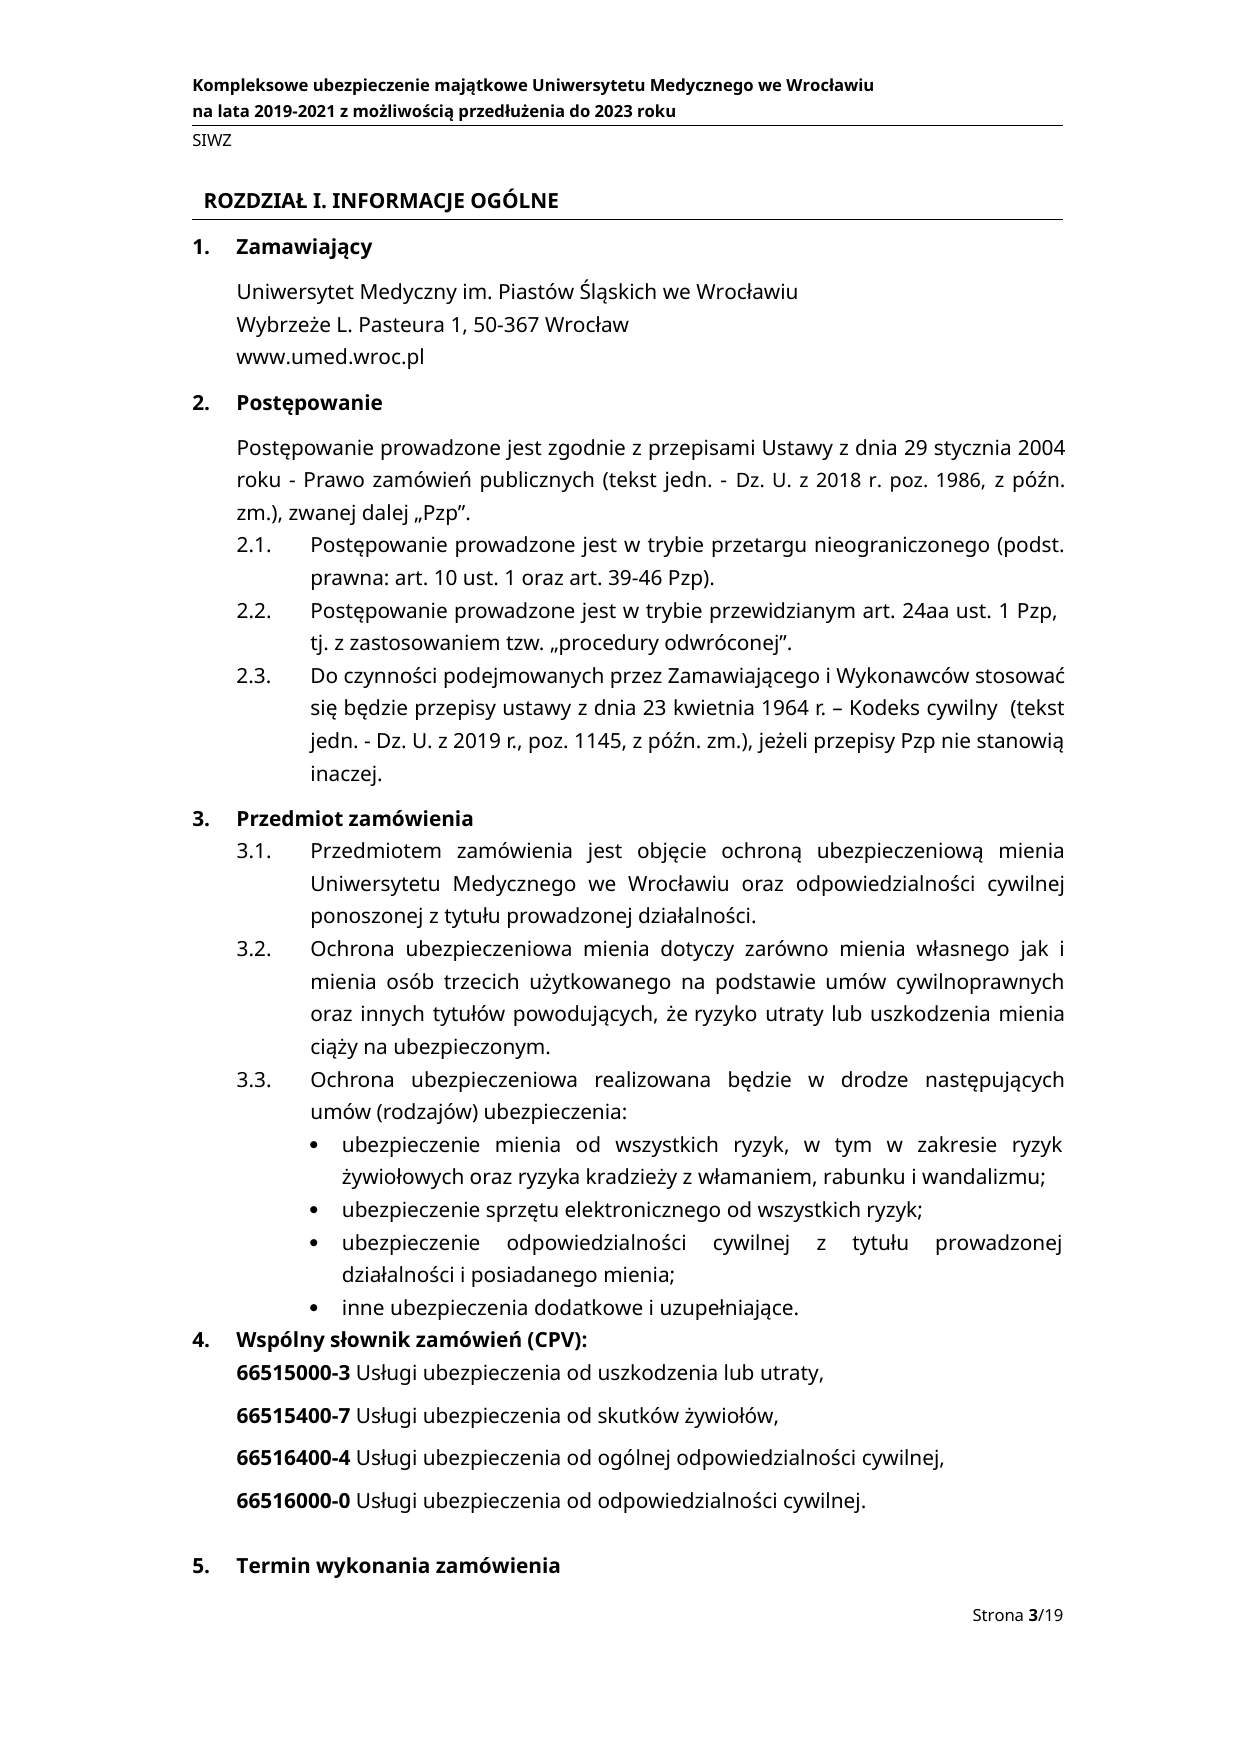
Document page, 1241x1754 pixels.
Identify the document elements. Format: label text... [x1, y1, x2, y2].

table_header ROZDZIAŁ I. INFORMACJE OGÓLNE [192, 186, 1063, 219]
list 66516000-0 Usługi ubezpieczenia od odpowiedzialności cywilnej. [236, 1486, 1063, 1514]
list Przedmiot zamówienia [192, 804, 1063, 832]
list Postępowanie [192, 388, 1063, 416]
list Postępowanie prowadzone jest w trybie przewidzianym art. 24aa ust. 1 Pzp, tj. z zastosowaniem tzw. „procedury odwróconej”. [236, 596, 1065, 657]
list 66516400-4 Usługi ubezpieczenia od ogólnej odpowiedzialności cywilnej, [236, 1443, 1075, 1472]
list ubezpieczenie odpowiedzialności cywilnej z tytułu prowadzonej działalności i posiadanego mienia; [310, 1228, 1063, 1289]
list Przedmiotem zamówienia jest objęcie ochroną ubezpieczeniową mienia Uniwersytetu Medycznego we Wrocławiu oraz odpowiedzialności cywilnej ponoszonej z tytułu prowadzonej działalności. [236, 836, 1065, 930]
text Wybrzeże L. Pasteura 1, 50-367 Wrocław [236, 310, 1014, 338]
list inne ubezpieczenia dodatkowe i uzupełniające. [310, 1293, 1063, 1321]
list ubezpieczenie sprzętu elektronicznego od wszystkich ryzyk; [310, 1195, 1063, 1223]
list ubezpieczenie mienia od wszystkich ryzyk, w tym w zakresie ryzyk żywiołowych oraz ryzyka kradzieży z włamaniem, rabunku i wandalizmu; [310, 1130, 1063, 1191]
text www.umed.wroc.pl [236, 342, 1014, 371]
text Uniwersytet Medyczny im. Piastów Śląskich we Wrocławiu [236, 277, 1014, 306]
list Zamawiający [192, 232, 1063, 261]
list Wspólny słownik zamówień (CPV): [192, 1326, 1063, 1354]
list Termin wykonania zamówienia [192, 1551, 1063, 1579]
text Postępowanie prowadzone jest zgodnie z przepisami Ustawy z dnia 29 stycznia 2004 roku - Prawo zamówień publicznych (tekst jedn. - Dz. U. z 2018 r. poz. 1986, z późn. zm.), zwanej dalej „Pzp”. [236, 433, 1065, 526]
list Ochrona ubezpieczeniowa mienia dotyczy zarówno mienia własnego jak i mienia osób trzecich użytkowanego na podstawie umów cywilnoprawnych oraz innych tytułów powodujących, że ryzyko utraty lub uszkodzenia mienia ciąży na ubezpieczonym. [236, 934, 1065, 1061]
list 66515000-3 Usługi ubezpieczenia od uszkodzenia lub utraty, [236, 1358, 1075, 1387]
list 66515400-7 Usługi ubezpieczenia od skutków żywiołów, [236, 1401, 1075, 1429]
list Do czynności podejmowanych przez Zamawiającego i Wykonawców stosować się będzie przepisy ustawy z dnia 23 kwietnia 1964 r. – Kodeks cywilny (tekst jedn. - Dz. U. z 2019 r., poz. 1145, z późn. zm.), jeżeli przepisy Pzp nie stanowią inaczej. [236, 661, 1066, 787]
list Postępowanie prowadzone jest w trybie przetargu nieograniczonego (podst. prawna: art. 10 ust. 1 oraz art. 39-46 Pzp). [236, 531, 1065, 592]
list Ochrona ubezpieczeniowa realizowana będzie w drodze następujących umów (rodzajów) ubezpieczenia: [236, 1065, 1065, 1126]
